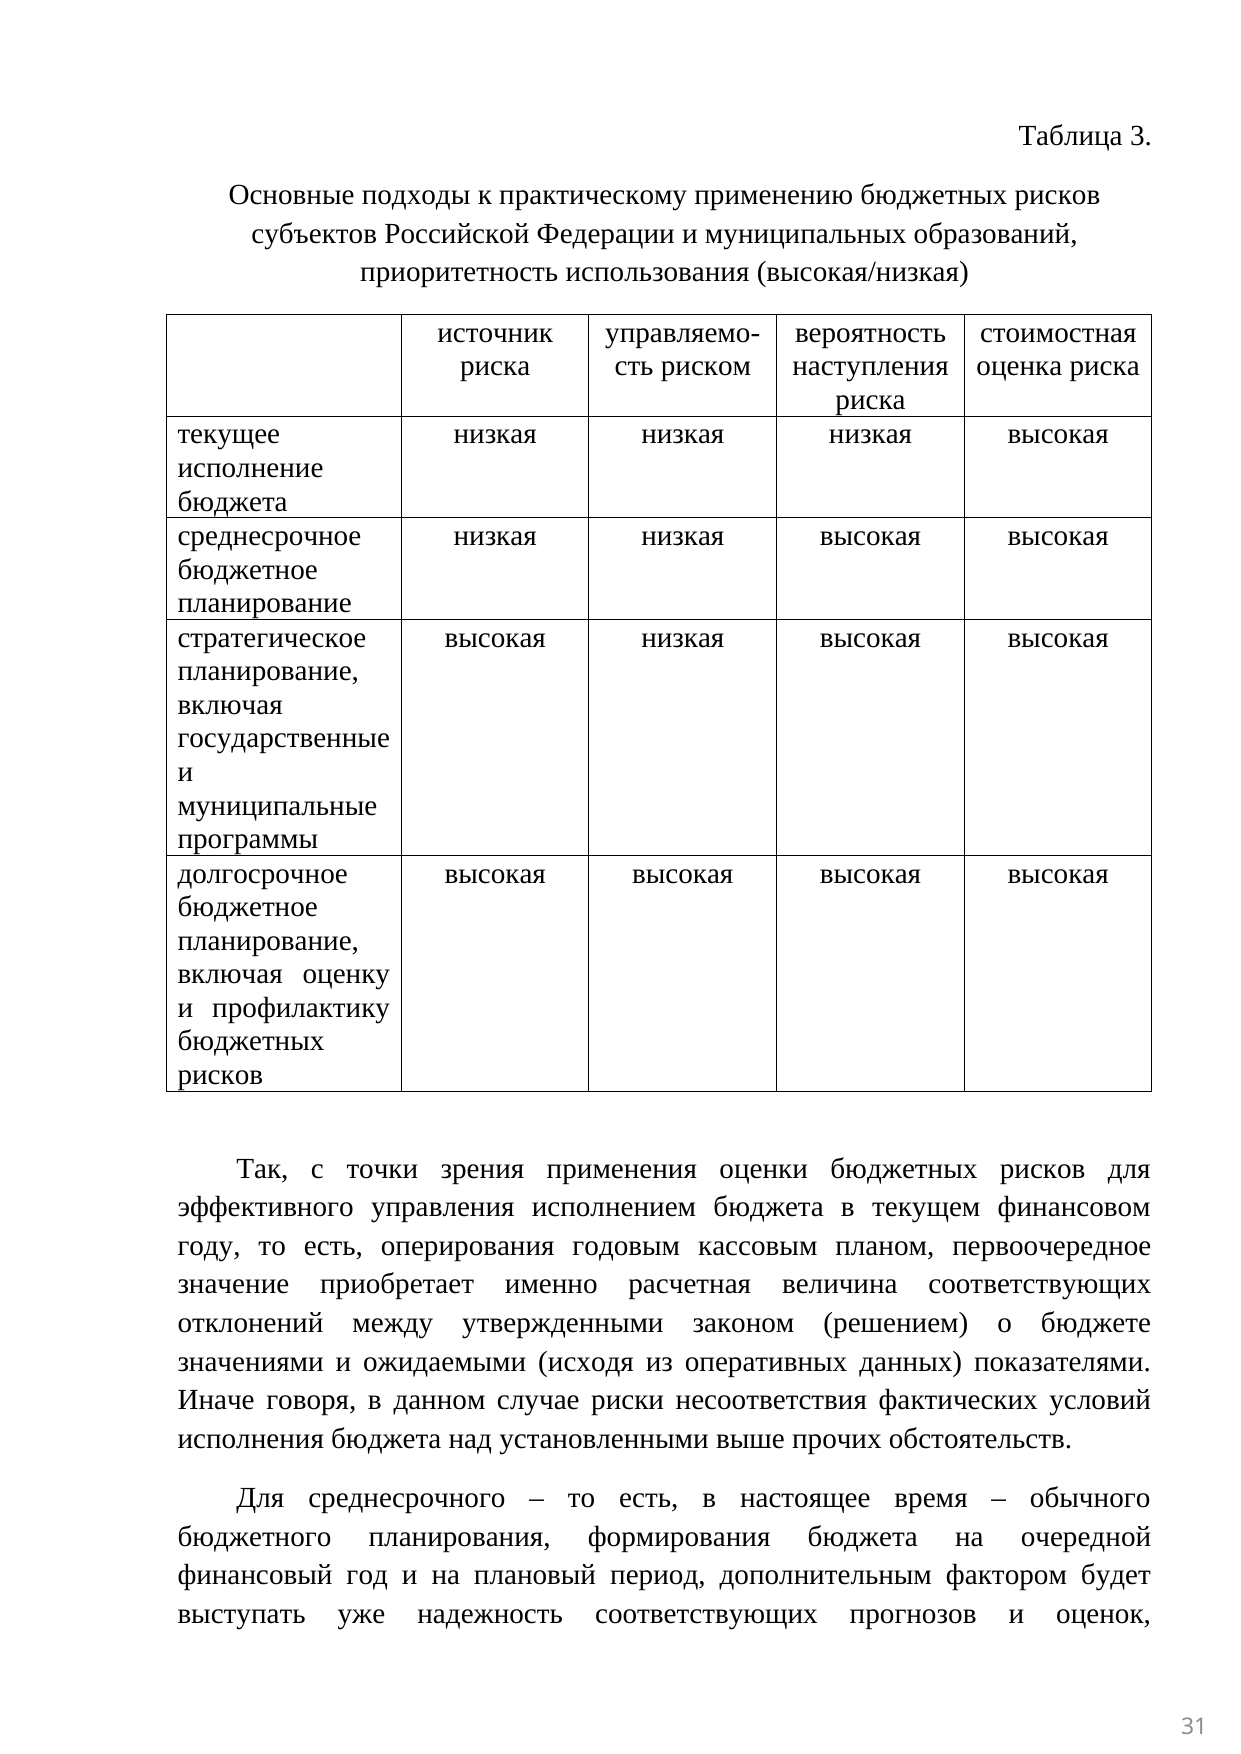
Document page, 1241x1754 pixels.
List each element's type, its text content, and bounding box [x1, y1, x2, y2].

table_cell высокая [777, 856, 964, 1091]
table_cell высокая [965, 518, 1151, 619]
table_cell низкая [402, 417, 588, 517]
table_header [167, 315, 401, 416]
table_cell долгосрочное бюджетное планирование, включая оценку и профилактику бюджетных рисков [167, 856, 401, 1091]
text Таблица 3. [177, 118, 1152, 152]
table_cell низкая [589, 620, 776, 855]
table_cell высокая [965, 417, 1151, 517]
table_cell высокая [402, 620, 588, 855]
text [177, 1480, 1152, 1629]
table_cell высокая [965, 856, 1151, 1091]
table_cell низкая [589, 518, 776, 619]
table_cell высокая [589, 856, 776, 1091]
table_cell низкая [589, 417, 776, 517]
table_header вероятность наступления риска [777, 315, 964, 416]
table_header стоимостная оценка риска [965, 315, 1151, 416]
table_cell высокая [965, 620, 1151, 855]
text Так, с точки зрения применения оценки бюджетных рисков для эффективного управления исполнением бюджета в текущем финансовом году, то есть, оперирования годовым кассовым планом, первоочередное значение приобретает именно расчетная величина соответствующих отклонений между утвержденными законом (решением) о бюджете значениями и ожидаемыми (исходя из оперативных данных) показателями. Иначе говоря, в данном случае риски несоответствия фактических условий исполнения бюджета над установленными выше прочих обстоятельств. [177, 1151, 1152, 1454]
table_cell высокая [777, 518, 964, 619]
table_header источник риска [402, 315, 588, 416]
table_cell низкая [402, 518, 588, 619]
table_cell высокая [777, 620, 964, 855]
table_cell высокая [402, 856, 588, 1091]
table_header управляемо-сть риском [589, 315, 776, 416]
table_cell стратегическое планирование, включая государственные и муниципальные программы [167, 620, 401, 855]
table_cell текущее исполнение бюджета [167, 417, 401, 517]
text Основные подходы к практическому применению бюджетных рисков субъектов Российской Федерации и муниципальных образований, приоритетность использования (высокая/низкая) [177, 177, 1152, 288]
table_cell низкая [777, 417, 964, 517]
table_cell среднесрочное бюджетное планирование [167, 518, 401, 619]
